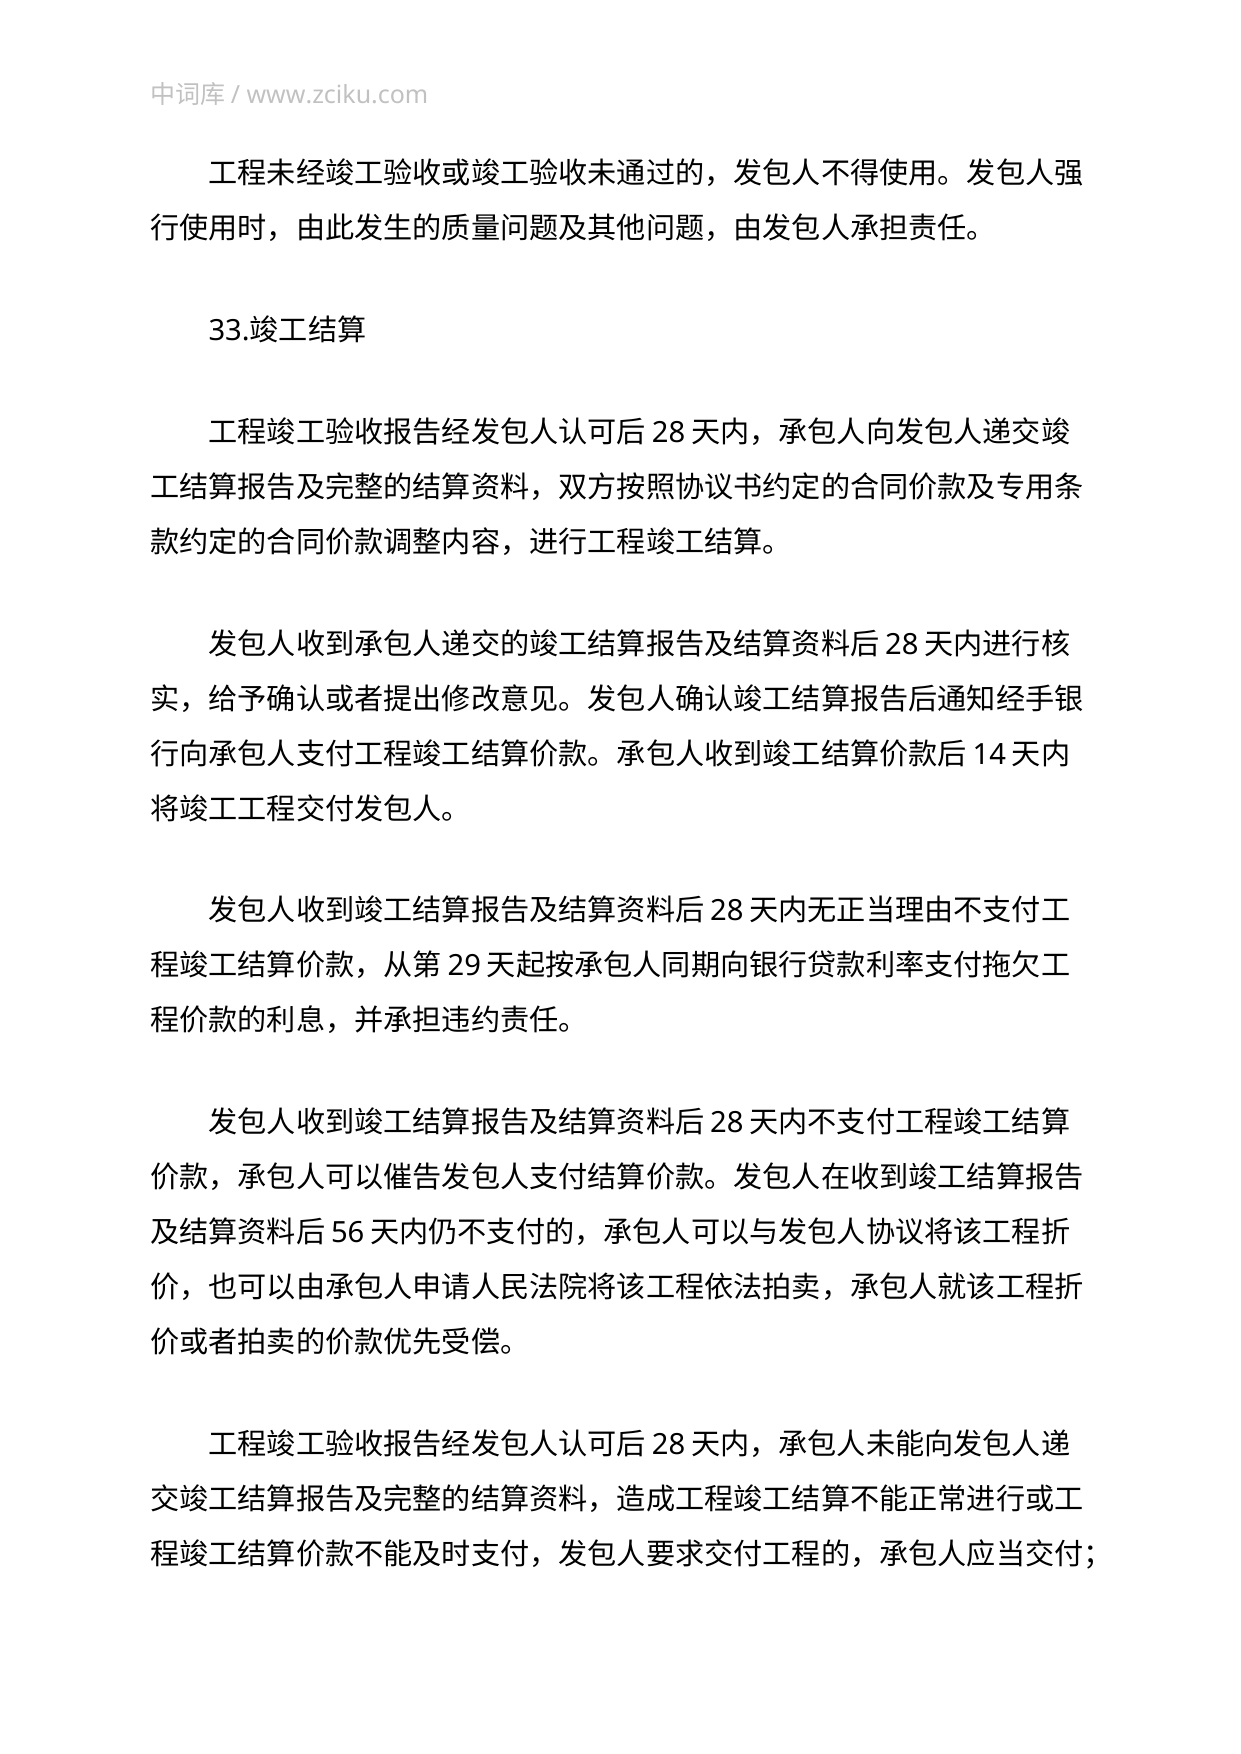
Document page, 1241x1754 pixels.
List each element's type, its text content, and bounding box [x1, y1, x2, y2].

text 工程未经竣工验收或竣工验收未通过的，发包人不得使用。发包人强行使用时，由此发生的质量问题及其他问题，由发包人承担责任。 [150, 150, 1090, 247]
text 发包人收到竣工结算报告及结算资料后28天内无正当理由不支付工程竣工结算价款，从第29天起按承包人同期向银行贷款利率支付拖欠工程价款的利息，并承担违约责任。 [150, 887, 1090, 1039]
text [150, 1420, 1090, 1572]
text 发包人收到承包人递交的竣工结算报告及结算资料后28天内进行核实，给予确认或者提出修改意见。发包人确认竣工结算报告后通知经手银行向承包人支付工程竣工结算价款。承包人收到竣工结算价款后14天内将竣工工程交付发包人。 [150, 620, 1090, 827]
text 工程竣工验收报告经发包人认可后28天内，承包人向发包人递交竣工结算报告及完整的结算资料，双方按照协议书约定的合同价款及专用条款约定的合同价款调整内容，进行工程竣工结算。 [150, 409, 1090, 561]
text 33.竣工结算 [150, 307, 1090, 349]
text 发包人收到竣工结算报告及结算资料后28天内不支付工程竣工结算价款，承包人可以催告发包人支付结算价款。发包人在收到竣工结算报告及结算资料后56天内仍不支付的，承包人可以与发包人协议将该工程折价，也可以由承包人申请人民法院将该工程依法拍卖，承包人就该工程折价或者拍卖的价款优先受偿。 [150, 1099, 1090, 1361]
